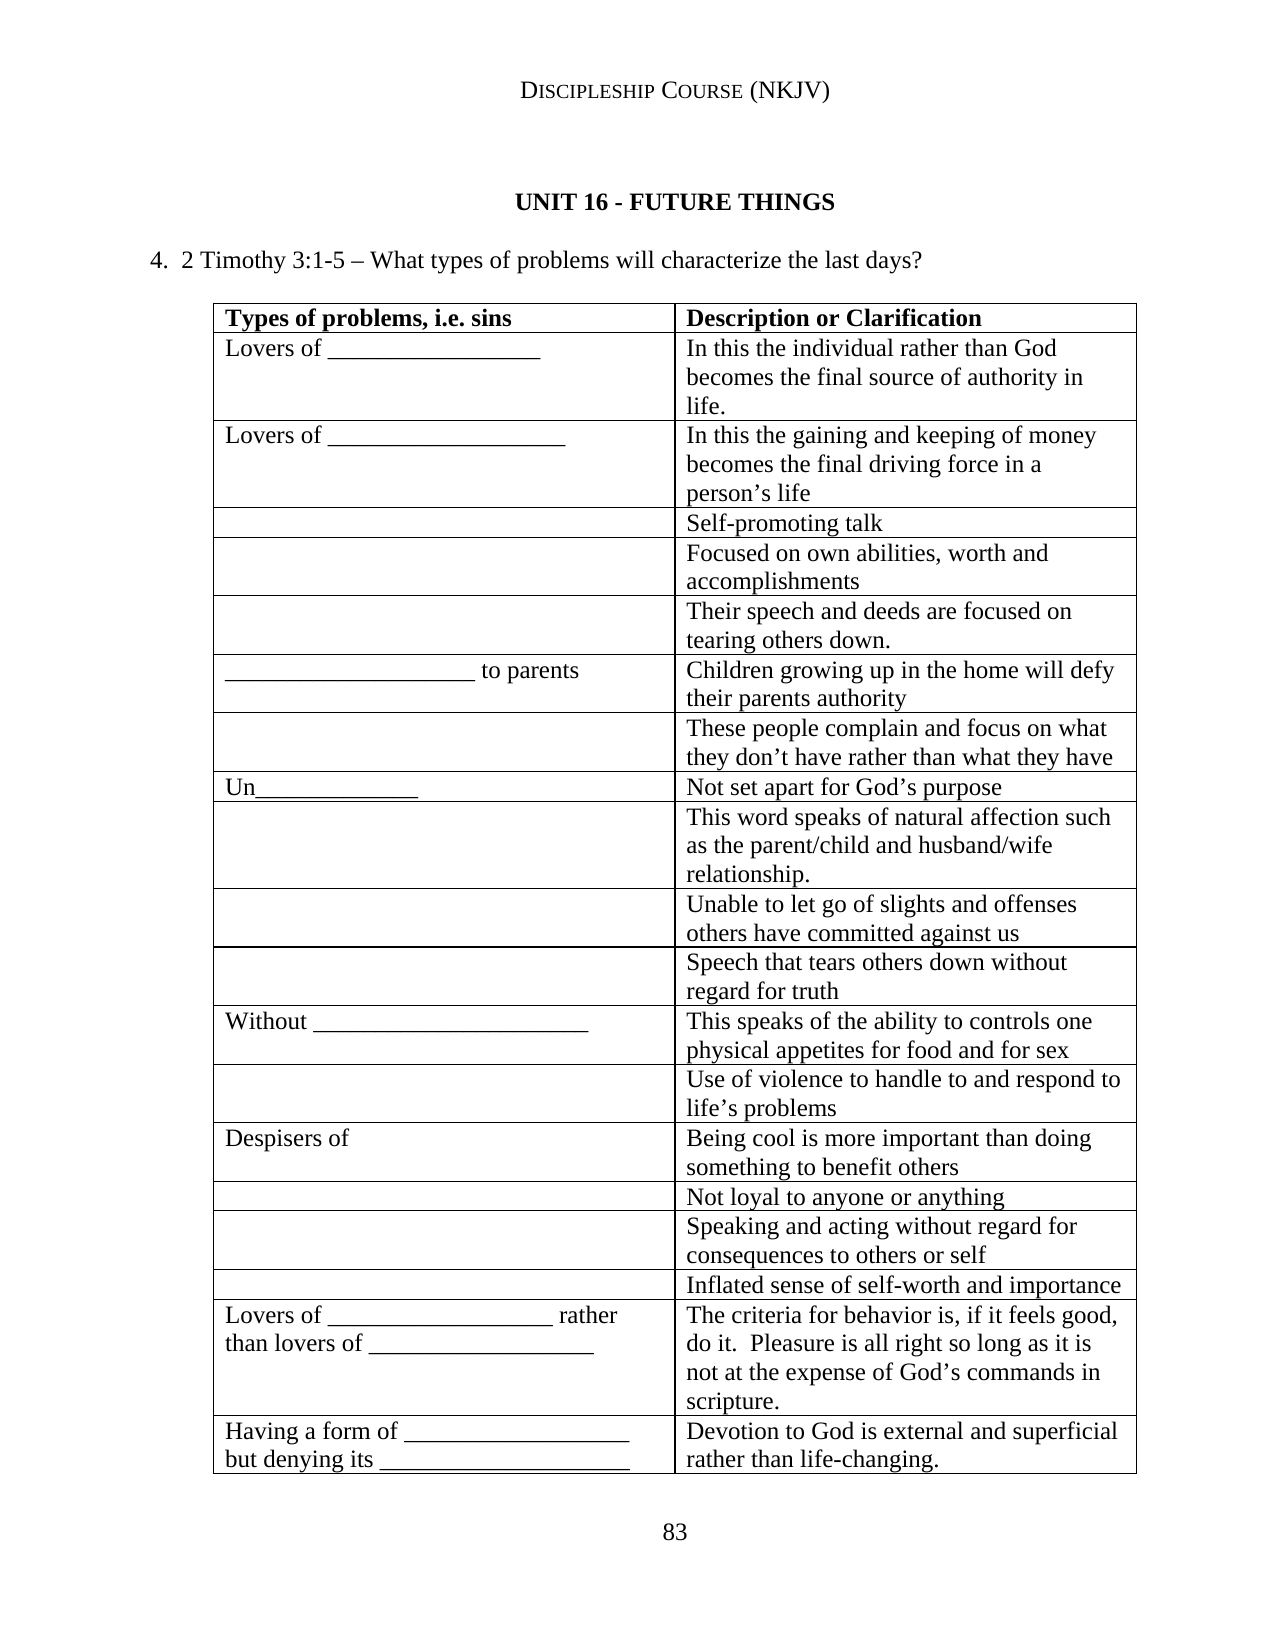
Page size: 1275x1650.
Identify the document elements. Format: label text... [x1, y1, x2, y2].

table_cell Their speech and deeds are focused on tearing others down. [676, 596, 1136, 654]
table_cell [214, 802, 674, 888]
table_cell [214, 889, 674, 946]
table_cell [214, 596, 674, 654]
table_cell Lovers of _________________ [214, 333, 674, 419]
table_cell [214, 948, 674, 1005]
table_cell Lovers of __________________ rather than lovers of __________________ [214, 1300, 674, 1415]
table_cell [214, 1270, 674, 1299]
table_cell [214, 538, 674, 595]
table_cell Not loyal to anyone or anything [676, 1182, 1136, 1210]
table_cell [214, 1065, 674, 1122]
table_cell [214, 1211, 674, 1269]
table_cell Devotion to God is external and superficial rather than life-changing. [676, 1416, 1136, 1473]
table_cell ____________________ to parents [214, 655, 674, 712]
table_cell In this the individual rather than God becomes the final source of authority in life. [676, 333, 1136, 419]
table_cell [214, 1182, 674, 1210]
text UNIT 16 - FUTURE THINGS [150, 187, 1200, 216]
table_cell Being cool is more important than doing something to benefit others [676, 1123, 1136, 1181]
table_cell Speaking and acting without regard for consequences to others or self [676, 1211, 1136, 1269]
text 4. 2 Timothy 3:1-5 – What types of problems will characterize the last days? [150, 245, 1200, 274]
table_cell Lovers of ___________________ [214, 421, 674, 507]
table_cell Without ______________________ [214, 1006, 674, 1063]
table_cell Unable to let go of slights and offenses others have committed against us [676, 889, 1136, 946]
table_cell Use of violence to handle to and respond to life’s problems [676, 1065, 1136, 1122]
table_cell [214, 508, 674, 537]
table_header Description or Clarification [676, 304, 1136, 332]
table_cell Speech that tears others down without regard for truth [676, 948, 1136, 1005]
table_cell These people complain and focus on what they don’t have rather than what they have [676, 713, 1136, 771]
table_cell This word speaks of natural affection such as the parent/child and husband/wife relationship. [676, 802, 1136, 888]
table_cell Children growing up in the home will defy their parents authority [676, 655, 1136, 712]
table_cell This speaks of the ability to controls one physical appetites for food and for sex [676, 1006, 1136, 1063]
table_cell Inflated sense of self-worth and importance [676, 1270, 1136, 1299]
table_cell Despisers of [214, 1123, 674, 1181]
table_cell [214, 713, 674, 771]
table_cell Focused on own abilities, worth and accomplishments [676, 538, 1136, 595]
table_cell In this the gaining and keeping of money becomes the final driving force in a person’s life [676, 421, 1136, 507]
table_cell Having a form of __________________ but denying its ____________________ [214, 1416, 674, 1473]
table_header Types of problems, i.e. sins [214, 304, 674, 332]
table_cell Not set apart for God’s purpose [676, 772, 1136, 801]
table_cell Self-promoting talk [676, 508, 1136, 537]
table_cell The criteria for behavior is, if it feels good, do it. Pleasure is all right so long as it is not at the expense of God’s commands in scripture. [676, 1300, 1136, 1415]
table_cell Un_____________ [214, 772, 674, 801]
